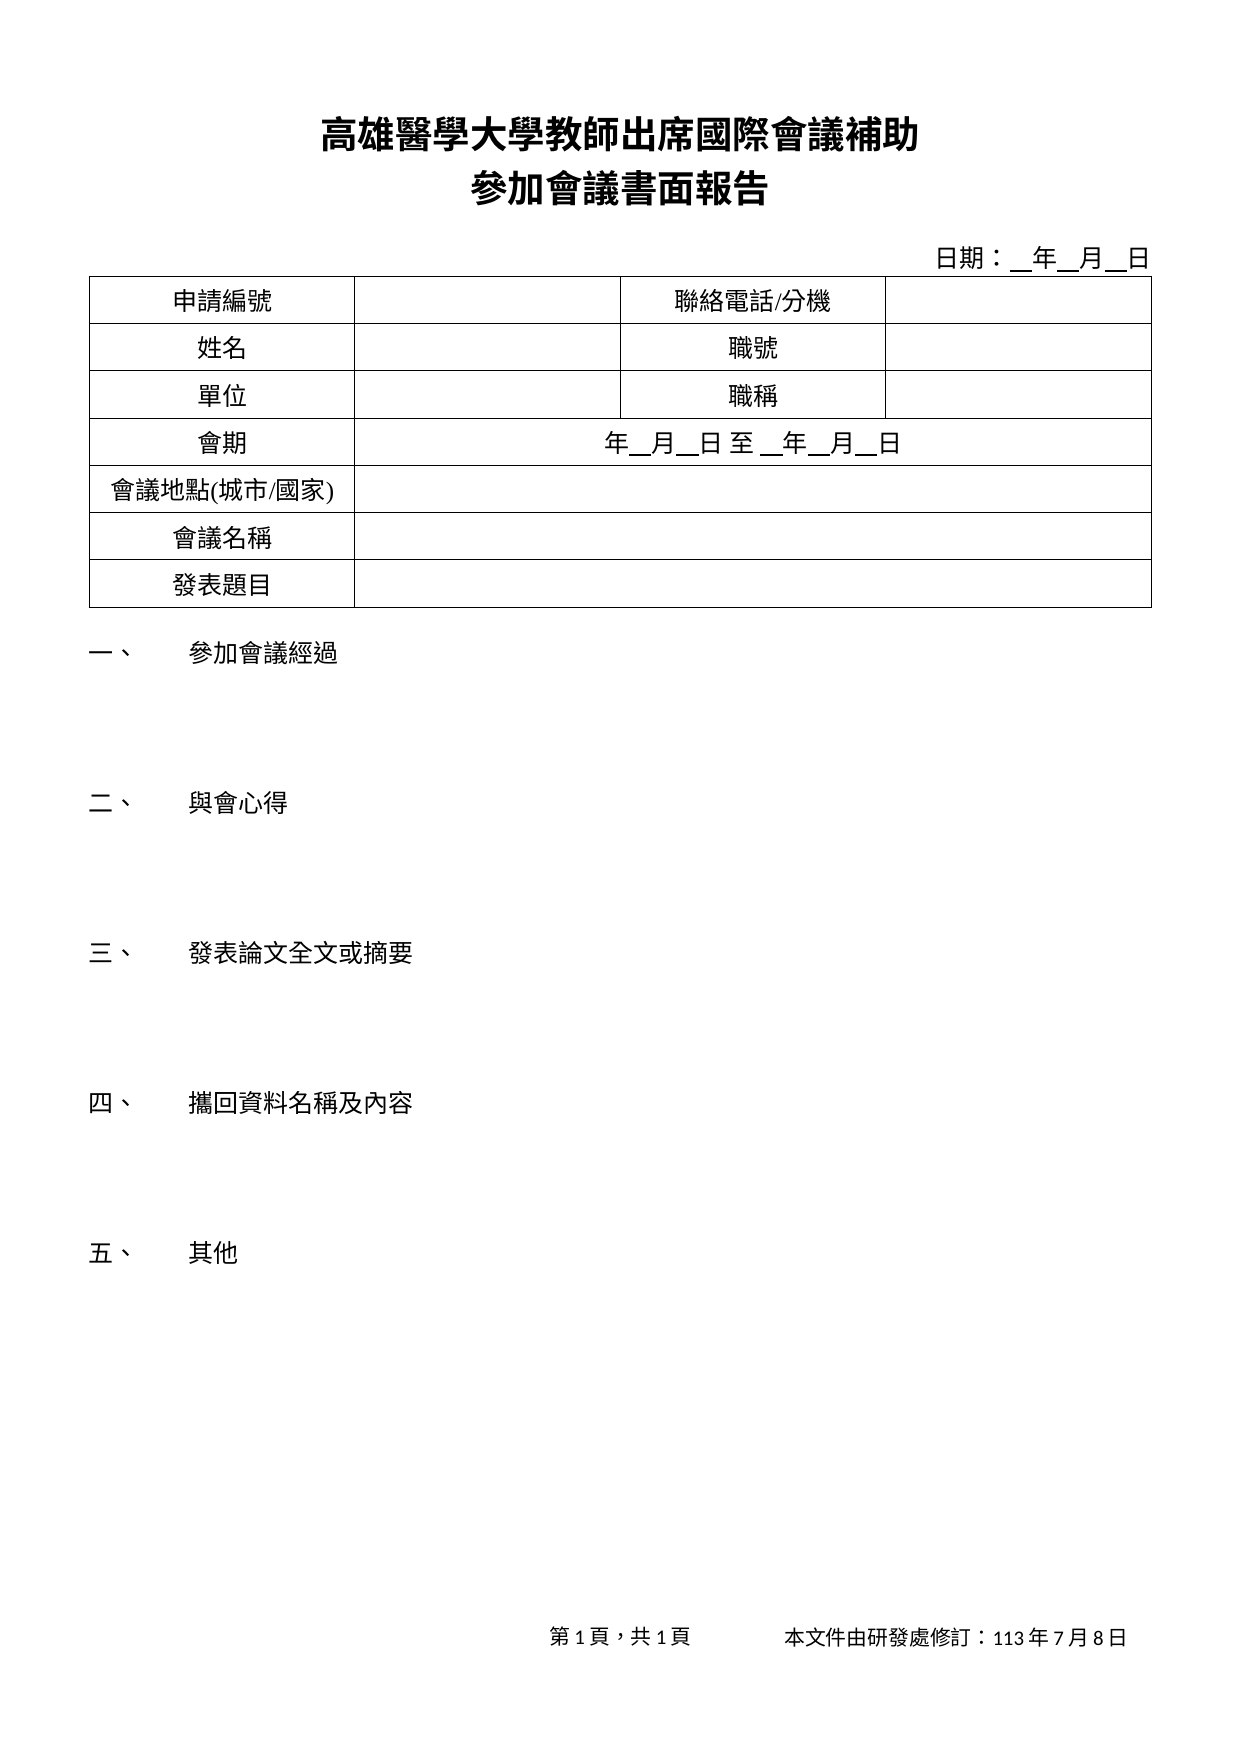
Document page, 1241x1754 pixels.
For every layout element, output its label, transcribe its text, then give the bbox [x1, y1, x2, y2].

table_cell [355, 513, 1151, 559]
table_header [886, 277, 1151, 323]
table_header 聯絡電話/分機 [621, 277, 885, 323]
table_header [355, 277, 620, 323]
table_cell [355, 324, 620, 370]
list 發表論文全文或摘要 [89, 933, 1152, 970]
table_header 申請編號 [90, 277, 354, 323]
list 其他 [89, 1233, 1152, 1270]
table_cell 姓名 [90, 324, 354, 370]
table_cell 會議地點(城市/國家) [90, 466, 354, 512]
table_cell [886, 324, 1151, 370]
text 日期： 年 月 日 [89, 238, 1152, 276]
table_cell [886, 371, 1151, 417]
text 參加會議書面報告 [89, 159, 1152, 213]
table_cell 單位 [90, 371, 354, 417]
table_cell [355, 466, 1151, 512]
table_cell 職號 [621, 324, 885, 370]
table_cell 發表題目 [90, 560, 354, 607]
table_cell 職稱 [621, 371, 885, 417]
table_cell [355, 560, 1151, 607]
list 與會心得 [89, 783, 1152, 820]
list 攜回資料名稱及內容 [89, 1083, 1152, 1120]
table_cell 會期 [90, 419, 354, 465]
table_cell [355, 371, 620, 417]
list 參加會議經過 [89, 633, 1152, 670]
table_cell 年 月 日 至 年 月 日 [355, 419, 1151, 465]
table_cell 會議名稱 [90, 513, 354, 559]
text 高雄醫學大學教師出席國際會議補助 [89, 104, 1152, 159]
